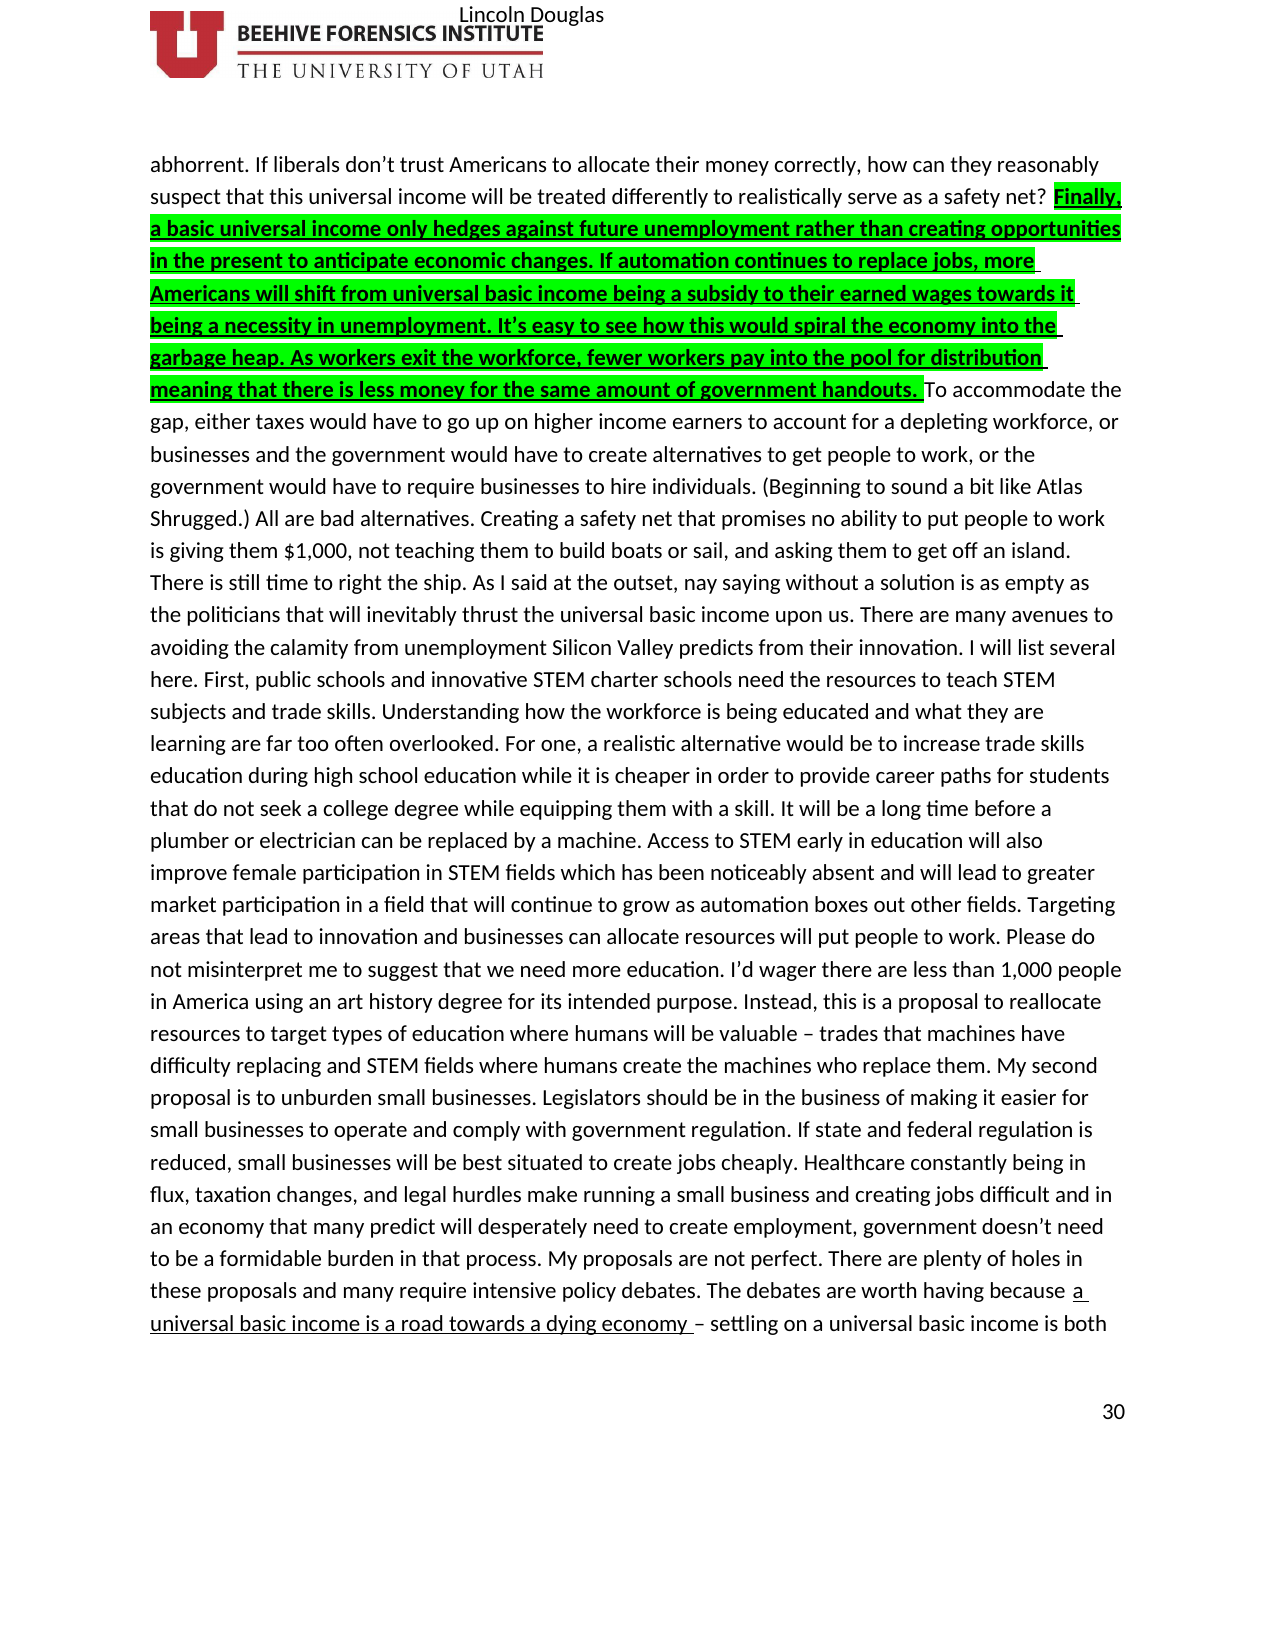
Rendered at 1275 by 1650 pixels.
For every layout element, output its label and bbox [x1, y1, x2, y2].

picture [534, 11, 541, 20]
picture [498, 12, 504, 21]
text [150, 150, 1125, 1337]
picture [150, 11, 543, 78]
